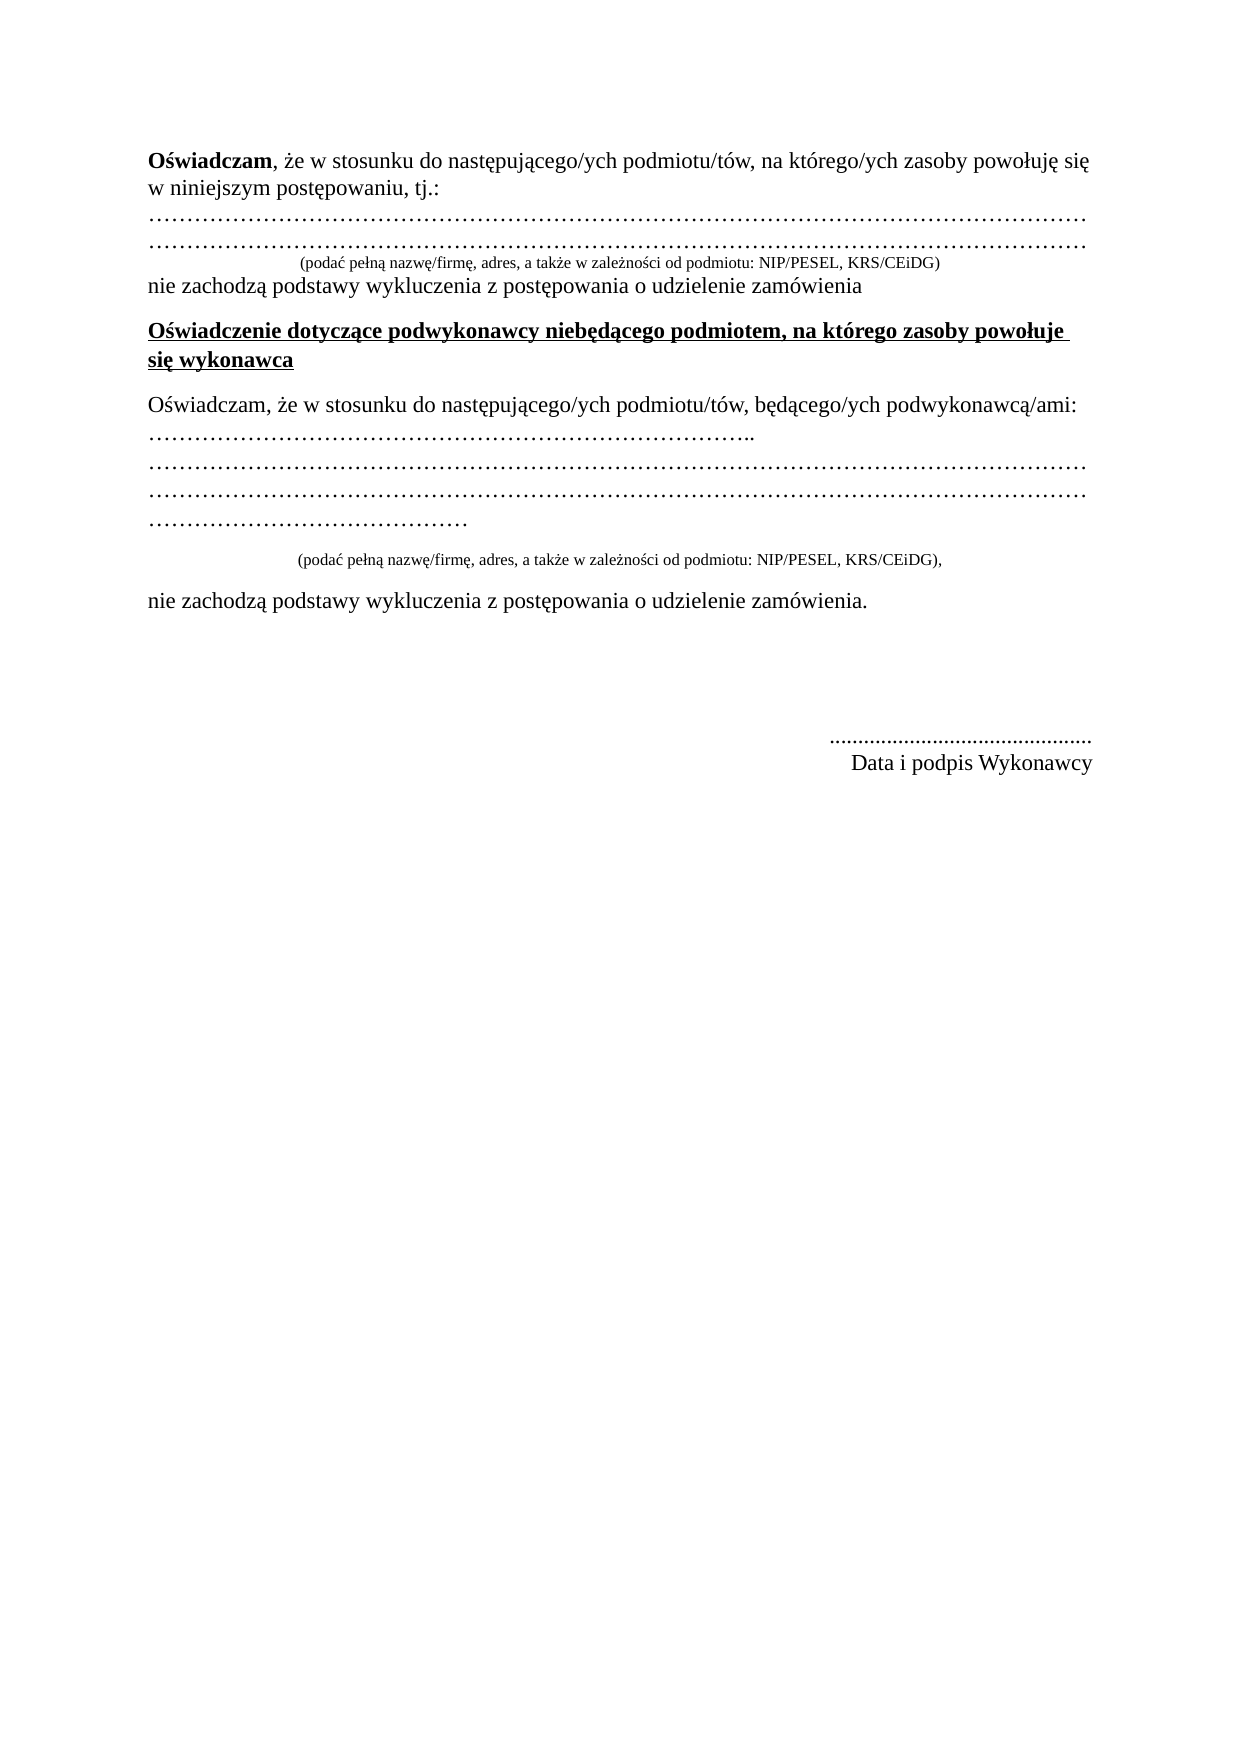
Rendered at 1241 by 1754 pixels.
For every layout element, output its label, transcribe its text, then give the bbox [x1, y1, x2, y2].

text Oświadczenie dotyczące podwykonawcy niebędącego podmiotem, na którego zasoby powołuje się wykonawca [148, 317, 1093, 372]
text Oświadczam, że w stosunku do następującego/ych podmiotu/tów, na którego/ych zasoby powołuję się w niniejszym postępowaniu, tj.: ………………………………………………………………………………………………………………………………………………………………………………………………………………………… [148, 148, 1093, 253]
text nie zachodzą podstawy wykluczenia z postępowania o udzielenie zamówienia [148, 272, 1093, 298]
text nie zachodzą podstawy wykluczenia z postępowania o udzielenie zamówienia. [148, 587, 1093, 613]
text .............................................. [148, 722, 1093, 749]
text (podać pełną nazwę/firmę, adres, a także w zależności od podmiotu: NIP/PESEL, KRS/CEiDG) [148, 253, 1093, 272]
text (podać pełną nazwę/firmę, adres, a także w zależności od podmiotu: NIP/PESEL, KRS/CEiDG), [148, 550, 1093, 569]
text Oświadczam, że w stosunku do następującego/ych podmiotu/tów, będącego/ych podwykonawcą/ami: ……………………………………………………………………..……………………………………………………………………………………………………………………………………………………………………………………………………………………………………………………………… [148, 391, 1093, 531]
text Data i podpis Wykonawcy [148, 749, 1093, 775]
